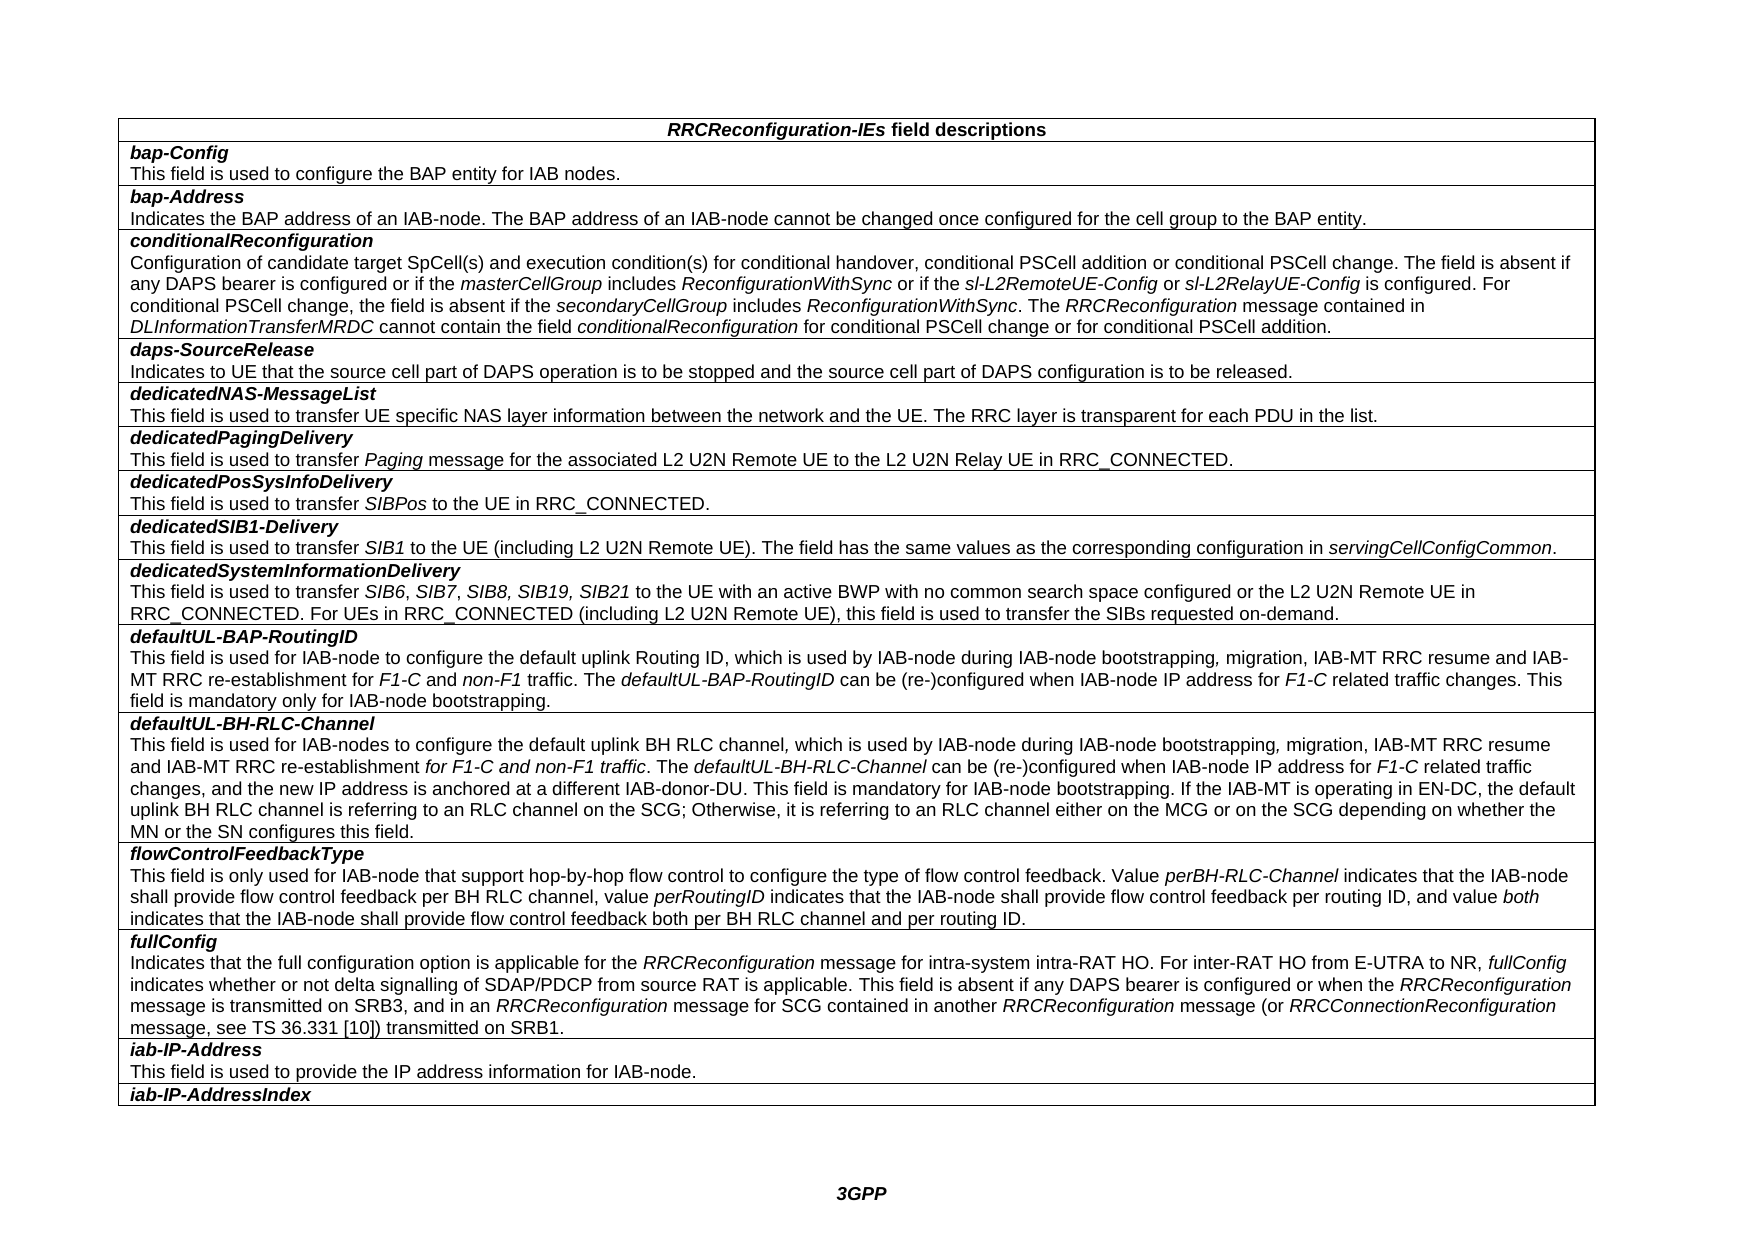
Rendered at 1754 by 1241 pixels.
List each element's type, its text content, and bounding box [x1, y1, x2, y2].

table_cell conditionalReconfiguration Configuration of candidate target SpCell(s) and execution condition(s) for conditional handover, conditional PSCell addition or conditional PSCell change. The field is absent if any DAPS bearer is configured or if the masterCellGroup includes ReconfigurationWithSync or if the sl-L2RemoteUE-Config or sl-L2RelayUE-Config is configured. For conditional PSCell change, the field is absent if the secondaryCellGroup includes ReconfigurationWithSync. The RRCReconfiguration message contained in DLInformationTransferMRDC cannot contain the field conditionalReconfiguration for conditional PSCell change or for conditional PSCell addition. [119, 230, 1594, 338]
table_header RRCReconfiguration-IEs field descriptions [119, 119, 1594, 141]
table_cell dedicatedNAS-MessageList This field is used to transfer UE specific NAS layer information between the network and the UE. The RRC layer is transparent for each PDU in the list. [119, 383, 1594, 426]
table_cell defaultUL-BH-RLC-Channel This field is used for IAB-nodes to configure the default uplink BH RLC channel, which is used by IAB-node during IAB-node bootstrapping, migration, IAB-MT RRC resume and IAB-MT RRC re-establishment for F1-C and non-F1 traffic. The defaultUL-BH-RLC-Channel can be (re-)configured when IAB-node IP address for F1-C related traffic changes, and the new IP address is anchored at a different IAB-donor-DU. This field is mandatory for IAB-node bootstrapping. If the IAB-MT is operating in EN-DC, the default uplink BH RLC channel is referring to an RLC channel on the SCG; Otherwise, it is referring to an RLC channel either on the MCG or on the SCG depending on whether the MN or the SN configures this field. [119, 713, 1594, 842]
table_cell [119, 1084, 1594, 1105]
table_cell flowControlFeedbackType This field is only used for IAB-node that support hop-by-hop flow control to configure the type of flow control feedback. Value perBH-RLC-Channel indicates that the IAB-node shall provide flow control feedback per BH RLC channel, value perRoutingID indicates that the IAB-node shall provide flow control feedback per routing ID, and value both indicates that the IAB-node shall provide flow control feedback both per BH RLC channel and per routing ID. [119, 843, 1594, 929]
table_cell dedicatedSystemInformationDelivery This field is used to transfer SIB6, SIB7, SIB8, SIB19, SIB21 to the UE with an active BWP with no common search space configured or the L2 U2N Remote UE in RRC_CONNECTED. For UEs in RRC_CONNECTED (including L2 U2N Remote UE), this field is used to transfer the SIBs requested on-demand. [119, 560, 1594, 624]
table_cell bap-Config This field is used to configure the BAP entity for IAB nodes. [119, 142, 1594, 185]
table_cell bap-Address Indicates the BAP address of an IAB-node. The BAP address of an IAB-node cannot be changed once configured for the cell group to the BAP entity. [119, 186, 1594, 229]
table_cell fullConfig Indicates that the full configuration option is applicable for the RRCReconfiguration message for intra-system intra-RAT HO. For inter-RAT HO from E-UTRA to NR, fullConfig indicates whether or not delta signalling of SDAP/PDCP from source RAT is applicable. This field is absent if any DAPS bearer is configured or when the RRCReconfiguration message is transmitted on SRB3, and in an RRCReconfiguration message for SCG contained in another RRCReconfiguration message (or RRCConnectionReconfiguration message, see TS 36.331 [10]) transmitted on SRB1. [119, 930, 1594, 1038]
table_cell dedicatedPagingDelivery This field is used to transfer Paging message for the associated L2 U2N Remote UE to the L2 U2N Relay UE in RRC_CONNECTED. [119, 427, 1594, 470]
table_cell defaultUL-BAP-RoutingID This field is used for IAB-node to configure the default uplink Routing ID, which is used by IAB-node during IAB-node bootstrapping, migration, IAB-MT RRC resume and IAB-MT RRC re-establishment for F1-C and non-F1 traffic. The defaultUL-BAP-RoutingID can be (re-)configured when IAB-node IP address for F1-C related traffic changes. This field is mandatory only for IAB-node bootstrapping. [119, 625, 1594, 712]
table_cell dedicatedPosSysInfoDelivery This field is used to transfer SIBPos to the UE in RRC_CONNECTED. [119, 471, 1594, 514]
table_cell daps-SourceRelease Indicates to UE that the source cell part of DAPS operation is to be stopped and the source cell part of DAPS configuration is to be released. [119, 339, 1594, 382]
table_cell dedicatedSIB1-Delivery This field is used to transfer SIB1 to the UE (including L2 U2N Remote UE). The field has the same values as the corresponding configuration in servingCellConfigCommon. [119, 516, 1594, 559]
table_cell iab-IP-Address This field is used to provide the IP address information for IAB-node. [119, 1039, 1594, 1082]
